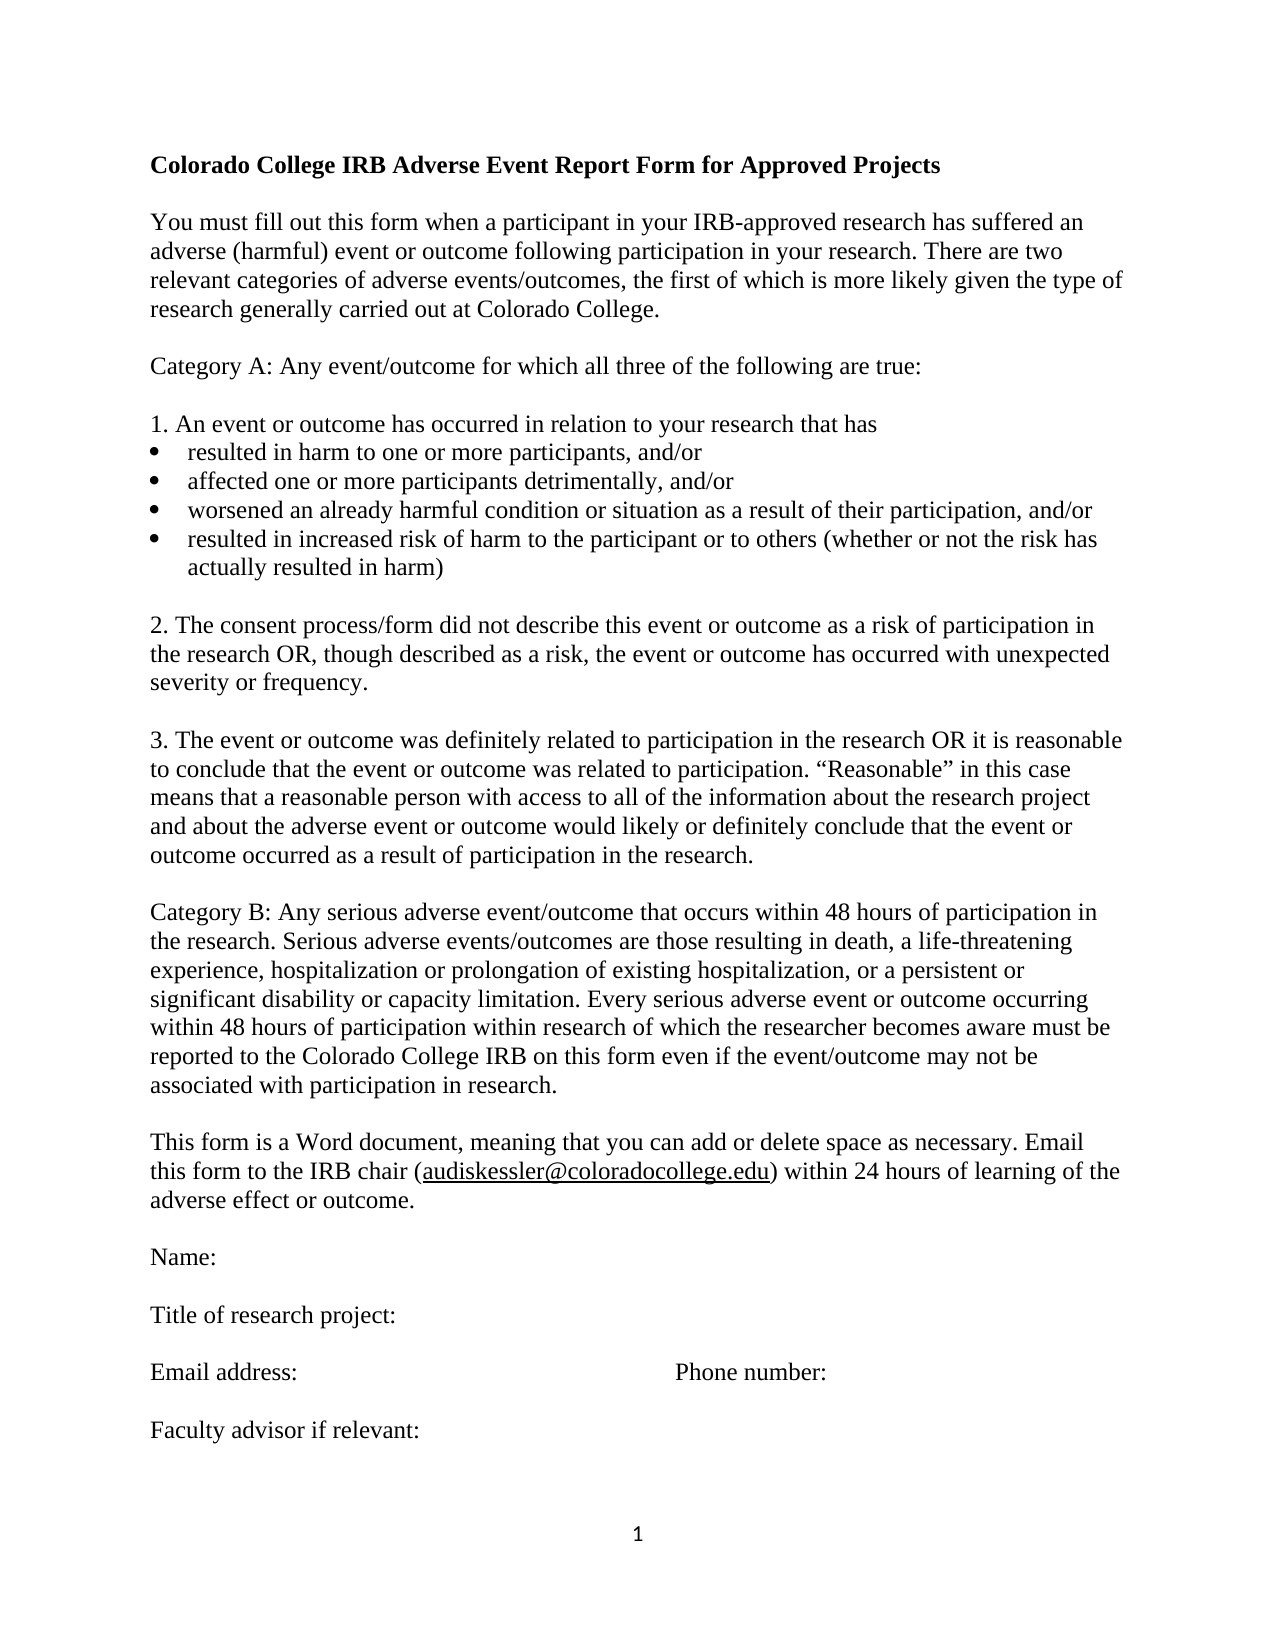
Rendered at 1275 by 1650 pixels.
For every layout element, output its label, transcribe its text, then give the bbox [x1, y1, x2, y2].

text Faculty advisor if relevant: [150, 1415, 1125, 1444]
list affected one or more participants detrimentally, and/or [150, 466, 1125, 495]
text 3. The event or outcome was definitely related to participation in the research OR it is reasonable to conclude that the event or outcome was related to participation. “Reasonable” in this case means that a reasonable person with access to all of the information about the research project and about the adverse event or outcome would likely or definitely conclude that the event or outcome occurred as a result of participation in the research. [150, 725, 1125, 869]
text This form is a Word document, meaning that you can add or delete space as necessary. Email this form to the IRB chair (audiskessler@coloradocollege.edu) within 24 hours of learning of the adverse effect or outcome. [150, 1127, 1125, 1214]
text 2. The consent process/form did not describe this event or outcome as a risk of participation in the research OR, though described as a risk, the event or outcome has occurred with unexpected severity or frequency. [150, 610, 1125, 696]
text Name: [150, 1242, 1125, 1271]
list resulted in harm to one or more participants, and/or [150, 437, 1125, 466]
text 1. An event or outcome has occurred in relation to your research that has [150, 409, 1125, 437]
text Title of research project: [150, 1300, 1125, 1329]
text You must fill out this form when a participant in your IRB-approved research has suffered an adverse (harmful) event or outcome following participation in your research. There are two relevant categories of adverse events/outcomes, the first of which is more likely given the type of research generally carried out at Colorado College. [150, 207, 1125, 322]
text Email address: Phone number: [150, 1357, 1125, 1386]
text Colorado College IRB Adverse Event Report Form for Approved Projects [150, 150, 1125, 179]
list worsened an already harmful condition or situation as a result of their participation, and/or [150, 495, 1125, 524]
text Category B: Any serious adverse event/outcome that occurs within 48 hours of participation in the research. Serious adverse events/outcomes are those resulting in death, a life-threatening experience, hospitalization or prolongation of existing hospitalization, or a persistent or significant disability or capacity limitation. Every serious adverse event or outcome occurring within 48 hours of participation within research of which the researcher becomes aware must be reported to the Colorado College IRB on this form even if the event/outcome may not be associated with participation in research. [150, 897, 1125, 1099]
text Category A: Any event/outcome for which all three of the following are true: [150, 351, 1125, 380]
list resulted in increased risk of harm to the participant or to others (whether or not the risk has actually resulted in harm) [150, 524, 1125, 581]
